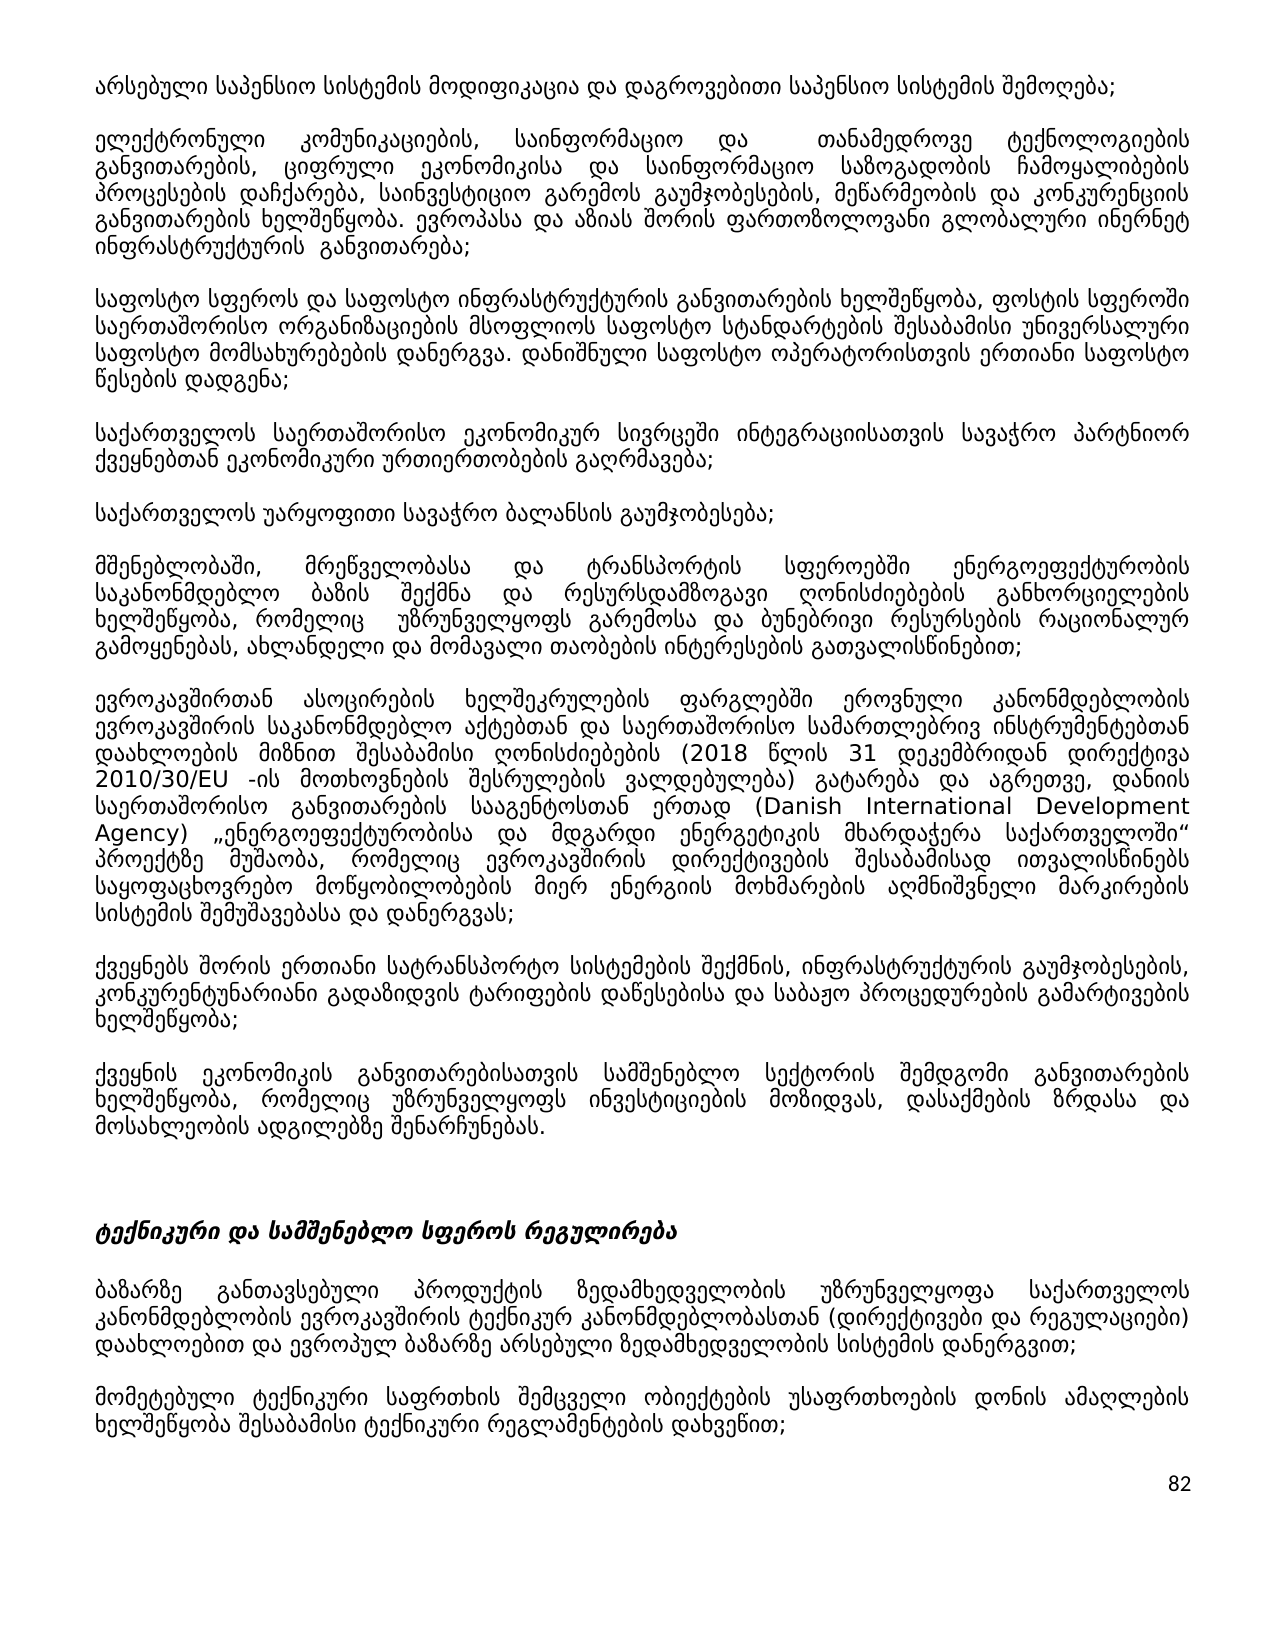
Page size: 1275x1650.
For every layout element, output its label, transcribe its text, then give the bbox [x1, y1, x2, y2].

text მომეტებული ტექნიკური საფრთხის შემცველი ობიექტების უსაფრთხოების დონის ამაღლების ხელშეწყობა შესაბამისი ტექნიკური რეგლამენტების დახვეწით; [94, 1384, 1191, 1438]
text ქვეყნებს შორის ერთიანი სატრანსპორტო სისტემების შექმნის, ინფრასტრუქტურის გაუმჯობესების, კონკურენტუნარიანი გადაზიდვის ტარიფების დაწესებისა და საბაჟო პროცედურების გამარტივების ხელშეწყობა; [94, 953, 1191, 1033]
text არსებული საპენსიო სისტემის მოდიფიკაცია და დაგროვებითი საპენსიო სისტემის შემოღება; [94, 46, 1191, 100]
text ევროკავშირთან ასოცირების ხელშეკრულების ფარგლებში ეროვნული კანონმდებლობის ევროკავშირის საკანონმდებლო აქტებთან და საერთაშორისო სამართლებრივ ინსტრუმენტებთან დაახლოების მიზნით შესაბამისი ღონისძიებების (2018 წლის 31 დეკემბრიდან დირექტივა 2010/30/EU -ის მოთხოვნების შესრულების ვალდებულება) გატარება და აგრეთვე, დანიის საერთაშორისო განვითარების სააგენტოსთან ერთად (Danish International Development Agency) „ენერგოეფექტურობისა და მდგარდი ენერგეტიკის მხარდაჭერა საქართველოში“ პროექტზე მუშაობა, რომელიც ევროკავშირის დირექტივების შესაბამისად ითვალისწინებს საყოფაცხოვრებო მოწყობილობების მიერ ენერგიის მოხმარების აღმნიშვნელი მარკირების სისტემის შემუშავებასა და დანერგვას; [94, 686, 1191, 926]
text ბაზარზე განთავსებული პროდუქტის ზედამხედველობის უზრუნველყოფა საქართველოს კანონმდებლობის ევროკავშირის ტექნიკურ კანონმდებლობასთან (დირექტივები და რეგულაციები) დაახლოებით და ევროპულ ბაზარზე არსებული ზედამხედველობის სისტემის დანერგვით; [94, 1278, 1191, 1358]
text ქვეყნის ეკონომიკის განვითარებისათვის სამშენებლო სექტორის შემდგომი განვითარების ხელშეწყობა, რომელიც უზრუნველყოფს ინვესტიციების მოზიდვას, დასაქმების ზრდასა და მოსახლეობის ადგილებზე შენარჩუნებას. [94, 1060, 1191, 1140]
text მშენებლობაში, მრეწველობასა და ტრანსპორტის სფეროებში ენერგოეფექტურობის საკანონმდებლო ბაზის შექმნა და რესურსდამზოგავი ღონისძიებების განხორციელების ხელშეწყობა, რომელიც უზრუნველყოფს გარემოსა და ბუნებრივი რესურსების რაციონალურ გამოყენებას, ახლანდელი და მომავალი თაობების ინტერესების გათვალისწინებით; [94, 526, 1191, 660]
subtitle ტექნიკური და სამშენებლო სფეროს რეგულირება [94, 1218, 1191, 1245]
text საფოსტო სფეროს და საფოსტო ინფრასტრუქტურის განვითარების ხელშეწყობა, ფოსტის სფეროში საერთაშორისო ორგანიზაციების მსოფლიოს საფოსტო სტანდარტების შესაბამისი უნივერსალური საფოსტო მომსახურებების დანერგვა. დანიშნული საფოსტო ოპერატორისთვის ერთიანი საფოსტო წესების დადგენა; [94, 286, 1191, 393]
text საქართველოს უარყოფითი სავაჭრო ბალანსის გაუმჯობესება; [94, 500, 1191, 526]
text საქართველოს საერთაშორისო ეკონომიკურ სივრცეში ინტეგრაციისათვის სავაჭრო პარტნიორ ქვეყნებთან ეკონომიკური ურთიერთობების გაღრმავება; [94, 420, 1191, 473]
text ელექტრონული კომუნიკაციების, საინფორმაციო და თანამედროვე ტექნოლოგიების განვითარების, ციფრული ეკონომიკისა და საინფორმაციო საზოგადობის ჩამოყალიბების პროცესების დაჩქარება, საინვესტიციო გარემოს გაუმჯობესების, მეწარმეობის და კონკურენციის განვითარების ხელშეწყობა. ევროპასა და აზიას შორის ფართოზოლოვანი გლობალური ინერნეტ ინფრასტრუქტურის განვითარება; [94, 126, 1191, 260]
